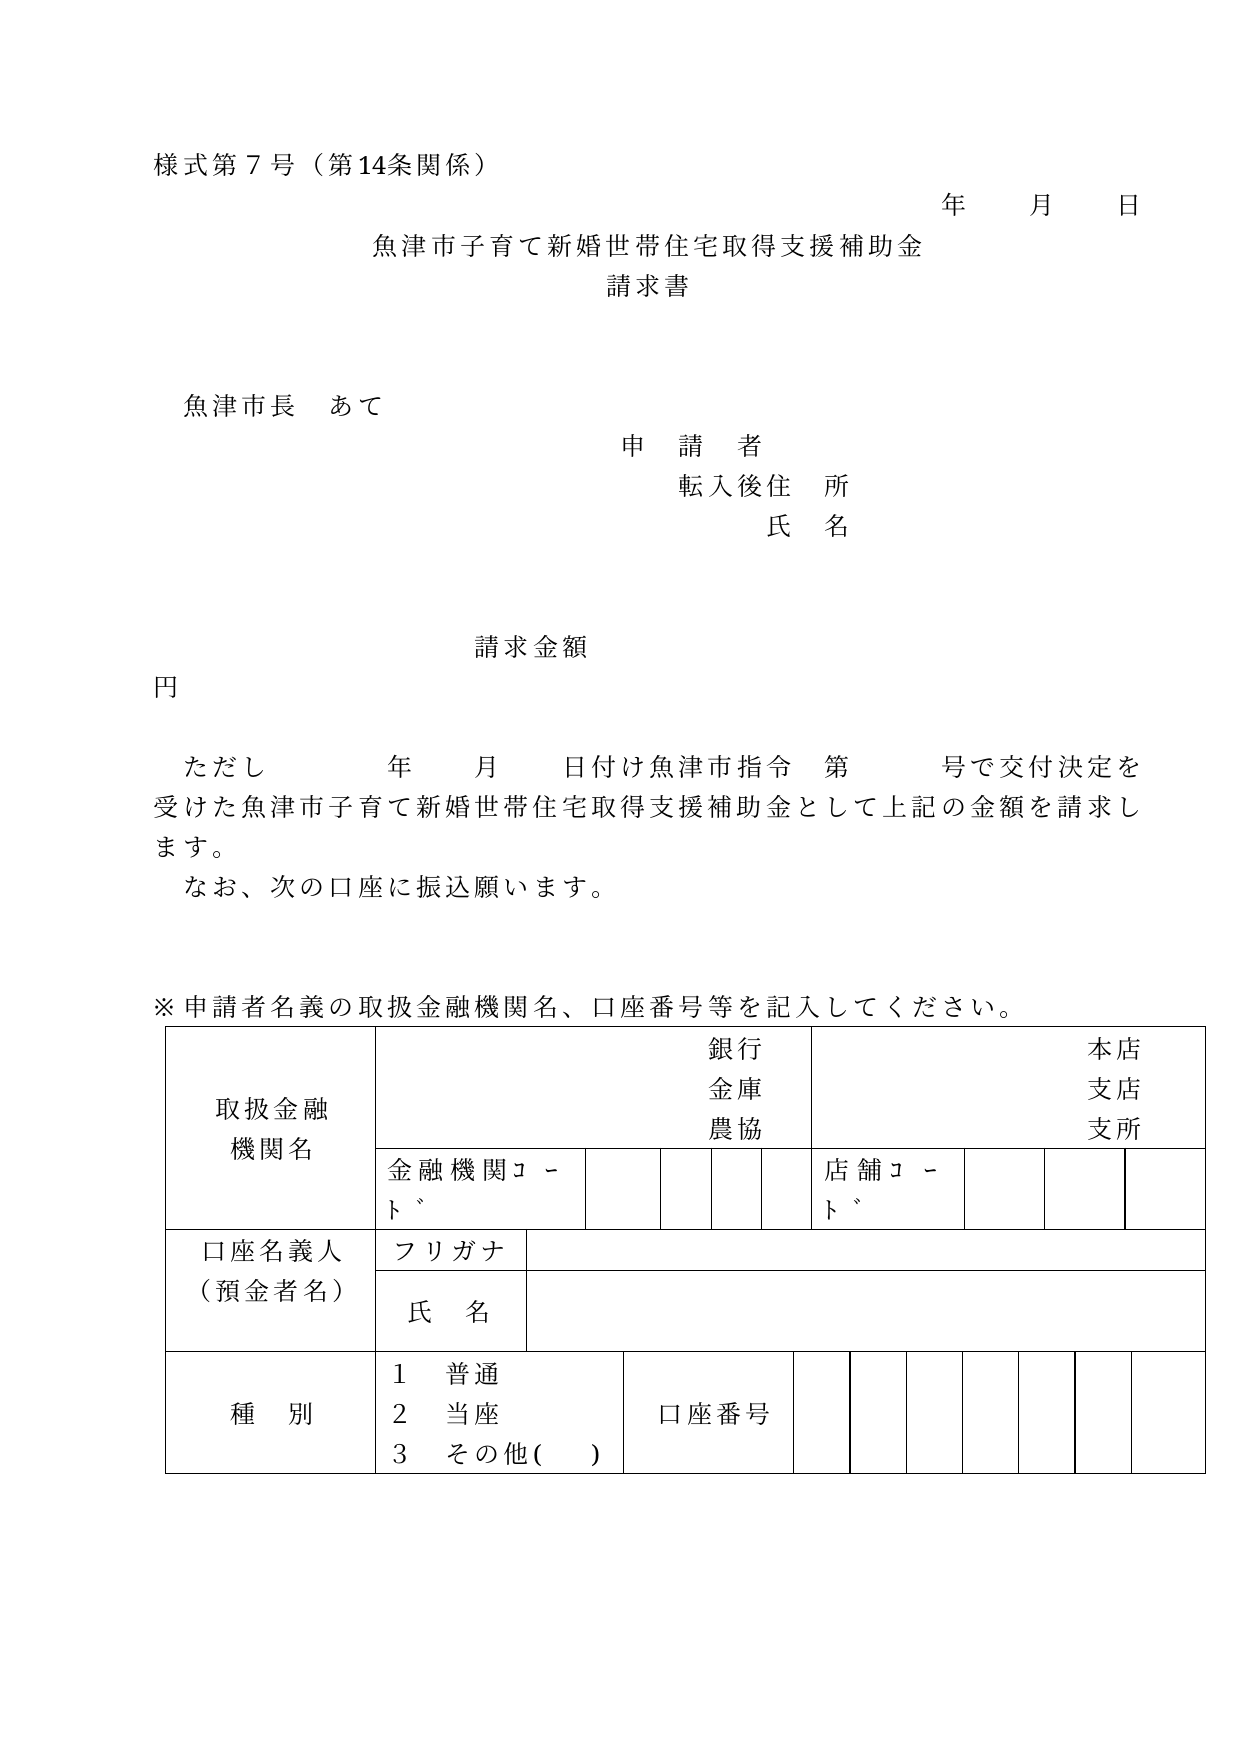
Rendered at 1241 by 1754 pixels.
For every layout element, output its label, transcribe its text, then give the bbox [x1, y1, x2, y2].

table_cell [527, 1271, 1205, 1351]
table_cell [762, 1149, 811, 1229]
text ただし 年 月 日付け魚津市指令 第 号で交付決定を受けた魚津市子育て新婚世帯住宅取得支援補助金として上記の金額を請求します。 [154, 745, 1145, 866]
table_cell [586, 1149, 660, 1229]
text 転入後住 所 [154, 465, 1145, 505]
table_cell [907, 1352, 962, 1472]
table_cell 金融機関ｺｰﾄﾞ [376, 1149, 585, 1229]
table_cell [1076, 1352, 1131, 1472]
table_cell [527, 1230, 1205, 1270]
table_cell 口座名義人 （預金者名） [166, 1230, 375, 1351]
text なお、次の口座に振込願います。 [154, 866, 1145, 906]
text 請求書 [154, 264, 1145, 304]
table_cell [965, 1149, 1044, 1229]
text 申 請 者 [154, 424, 1145, 465]
table_cell [712, 1149, 761, 1229]
table_header 銀行 金庫 農協 [376, 1027, 811, 1147]
table_header 取扱金融 機関名 [166, 1027, 375, 1229]
table_cell [794, 1352, 849, 1472]
table_cell 氏 名 [376, 1271, 526, 1351]
text ※申請者名義の取扱金融機関名、口座番号等を記入してください。 [154, 986, 1145, 1026]
text 魚津市子育て新婚世帯住宅取得支援補助金 [154, 224, 1145, 264]
text 年 月 日 [154, 184, 1145, 224]
text 魚津市長 あて [154, 384, 1145, 424]
table_cell 種 別 [166, 1352, 375, 1472]
table_cell 店舗ｺｰﾄﾞ [812, 1149, 964, 1229]
table_header 本店 支店 支所 [812, 1027, 1205, 1147]
table_cell １ 普通 ２ 当座 ３ その他( ) [376, 1352, 623, 1472]
table_cell [661, 1149, 711, 1229]
table_cell [1019, 1352, 1074, 1472]
text 様式第７号（第14条関係） [154, 144, 1145, 184]
text 氏 名 [740, 505, 1145, 545]
table_cell [1132, 1352, 1205, 1472]
table_cell [963, 1352, 1018, 1472]
text 請求金額 円 [154, 625, 1145, 705]
table_cell 口座番号 [624, 1352, 793, 1472]
table_cell [1045, 1149, 1124, 1229]
table_cell [1126, 1149, 1205, 1229]
table_cell フリガナ [376, 1230, 526, 1270]
table_cell [851, 1352, 906, 1472]
